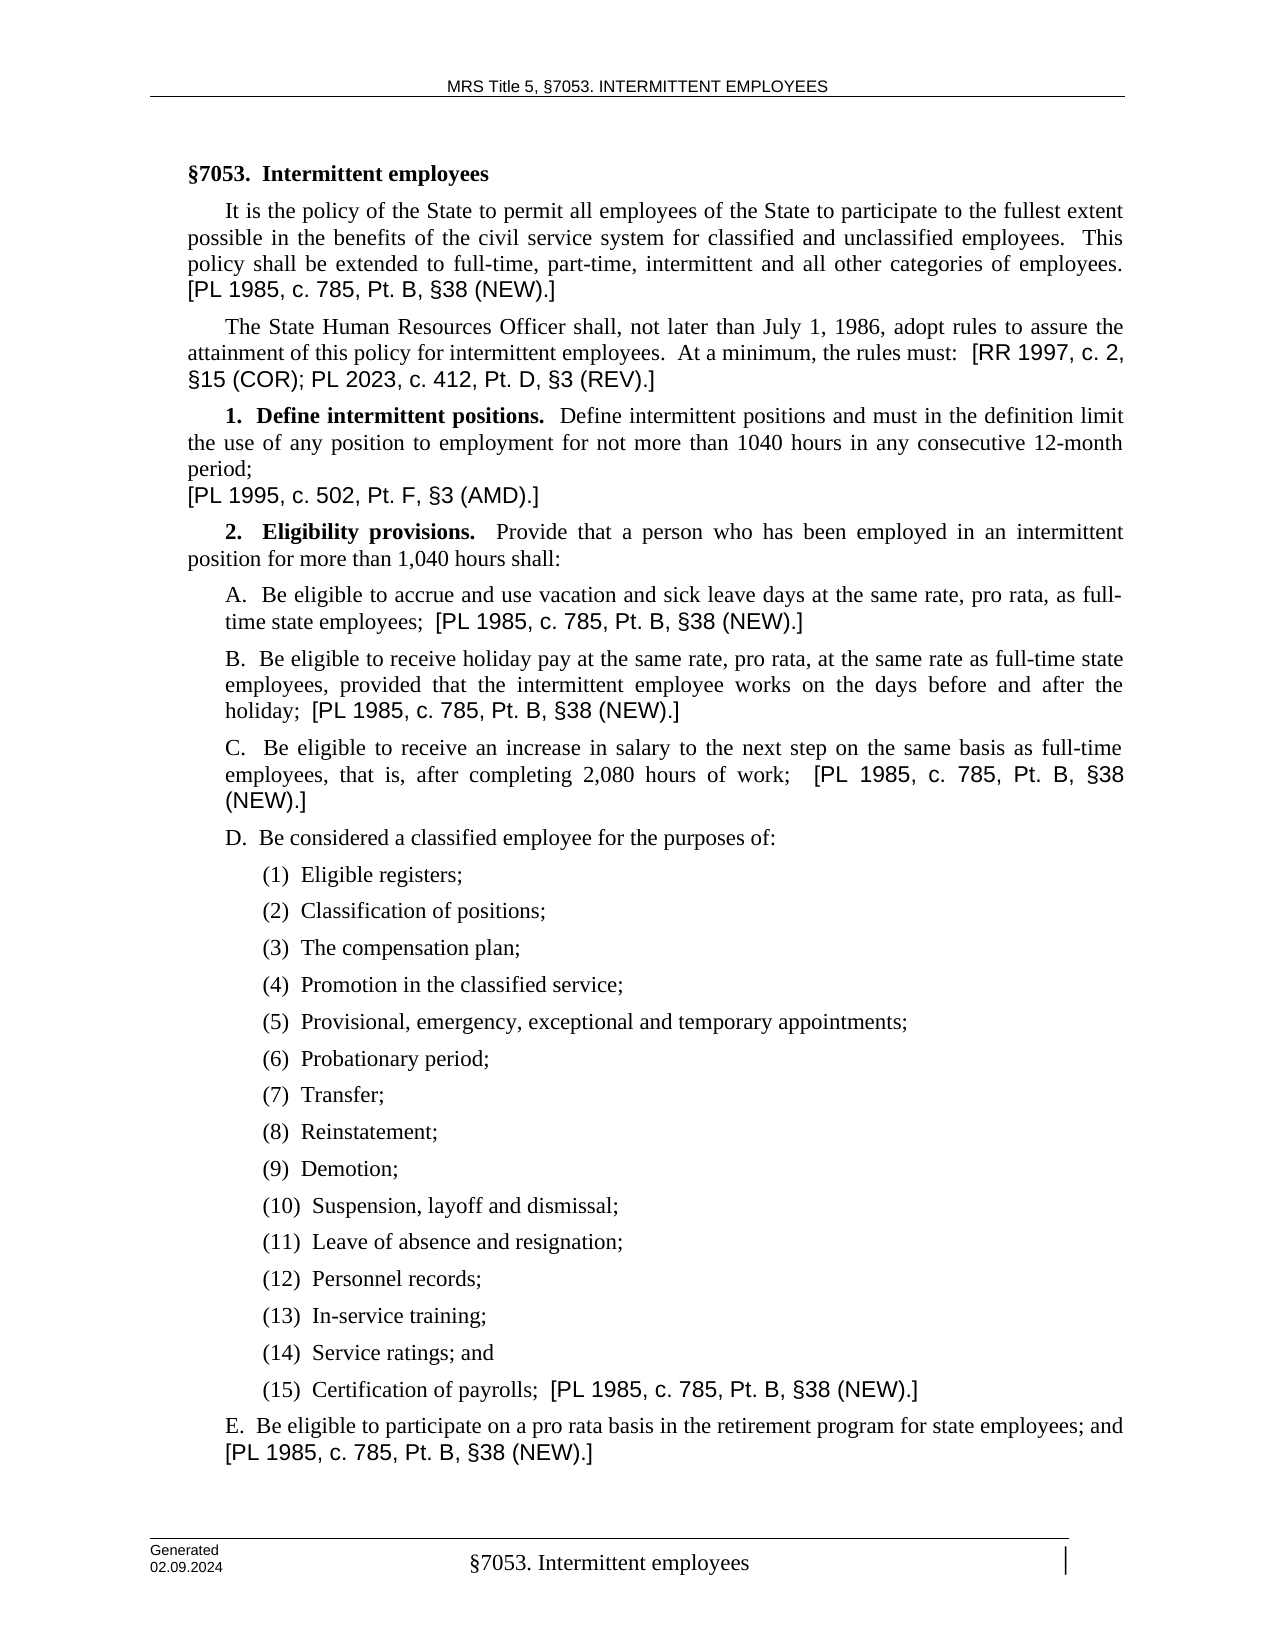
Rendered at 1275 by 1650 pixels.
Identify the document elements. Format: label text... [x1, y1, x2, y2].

text 1. Define intermittent positions. Define intermittent positions and must in the definition limit the use of any position to employment for not more than 1040 hours in any consecutive 12-month period; [187, 403, 1125, 482]
text (3) The compensation plan; [262, 934, 1125, 961]
text D. Be considered a classified employee for the purposes of: [225, 824, 1125, 850]
text B. Be eligible to receive holiday pay at the same rate, pro rata, at the same rate as full-time state employees, provided that the intermittent employee works on the days before and after the holiday; [PL 1985, c. 785, Pt. B, §38 (NEW).] [225, 645, 1125, 724]
text (5) Provisional, emergency, exceptional and temporary appointments; [262, 1008, 1125, 1034]
text A. Be eligible to accrue and use vacation and sick leave days at the same rate, pro rata, as full-time state employees; [PL 1985, c. 785, Pt. B, §38 (NEW).] [225, 582, 1125, 634]
text It is the policy of the State to permit all employees of the State to participate to the fullest extent possible in the benefits of the civil service system for classified and unclassified employees. This policy shall be extended to full-time, part-time, intermittent and all other categories of employees. [PL 1985, c. 785, Pt. B, §38 (NEW).] [187, 197, 1125, 303]
text [PL 1995, c. 502, Pt. F, §3 (AMD).] [187, 482, 1125, 508]
text (4) Promotion in the classified service; [262, 971, 1125, 997]
text (12) Personnel records; [262, 1265, 1125, 1292]
text (6) Probationary period; [262, 1044, 1125, 1071]
text (8) Reinstatement; [262, 1118, 1125, 1144]
text (7) Transfer; [262, 1081, 1125, 1108]
text 2. Eligibility provisions. Provide that a person who has been employed in an intermittent position for more than 1,040 hours shall: [187, 518, 1125, 571]
text E. Be eligible to participate on a pro rata basis in the retirement program for state employees; and [PL 1985, c. 785, Pt. B, §38 (NEW).] [225, 1412, 1125, 1465]
text (9) Demotion; [262, 1155, 1125, 1181]
text (2) Classification of positions; [262, 897, 1125, 924]
text (11) Leave of absence and resignation; [262, 1228, 1125, 1255]
text (10) Suspension, layoff and dismissal; [262, 1192, 1125, 1218]
text C. Be eligible to receive an increase in salary to the next step on the same basis as full-time employees, that is, after completing 2,080 hours of work; [PL 1985, c. 785, Pt. B, §38 (NEW).] [225, 734, 1125, 813]
text The State Human Resources Officer shall, not later than July 1, 1986, adopt rules to assure the attainment of this policy for intermittent employees. At a minimum, the rules must: [RR 1997, c. 2, §15 (COR); PL 2023, c. 412, Pt. D, §3 (REV).] [187, 313, 1125, 392]
text (15) Certification of payrolls; [PL 1985, c. 785, Pt. B, §38 (NEW).] [262, 1376, 1125, 1402]
text (13) In-service training; [262, 1302, 1125, 1328]
text (1) Eligible registers; [262, 861, 1125, 887]
text §7053. Intermittent employees [187, 160, 1125, 187]
text (14) Service ratings; and [262, 1339, 1125, 1365]
